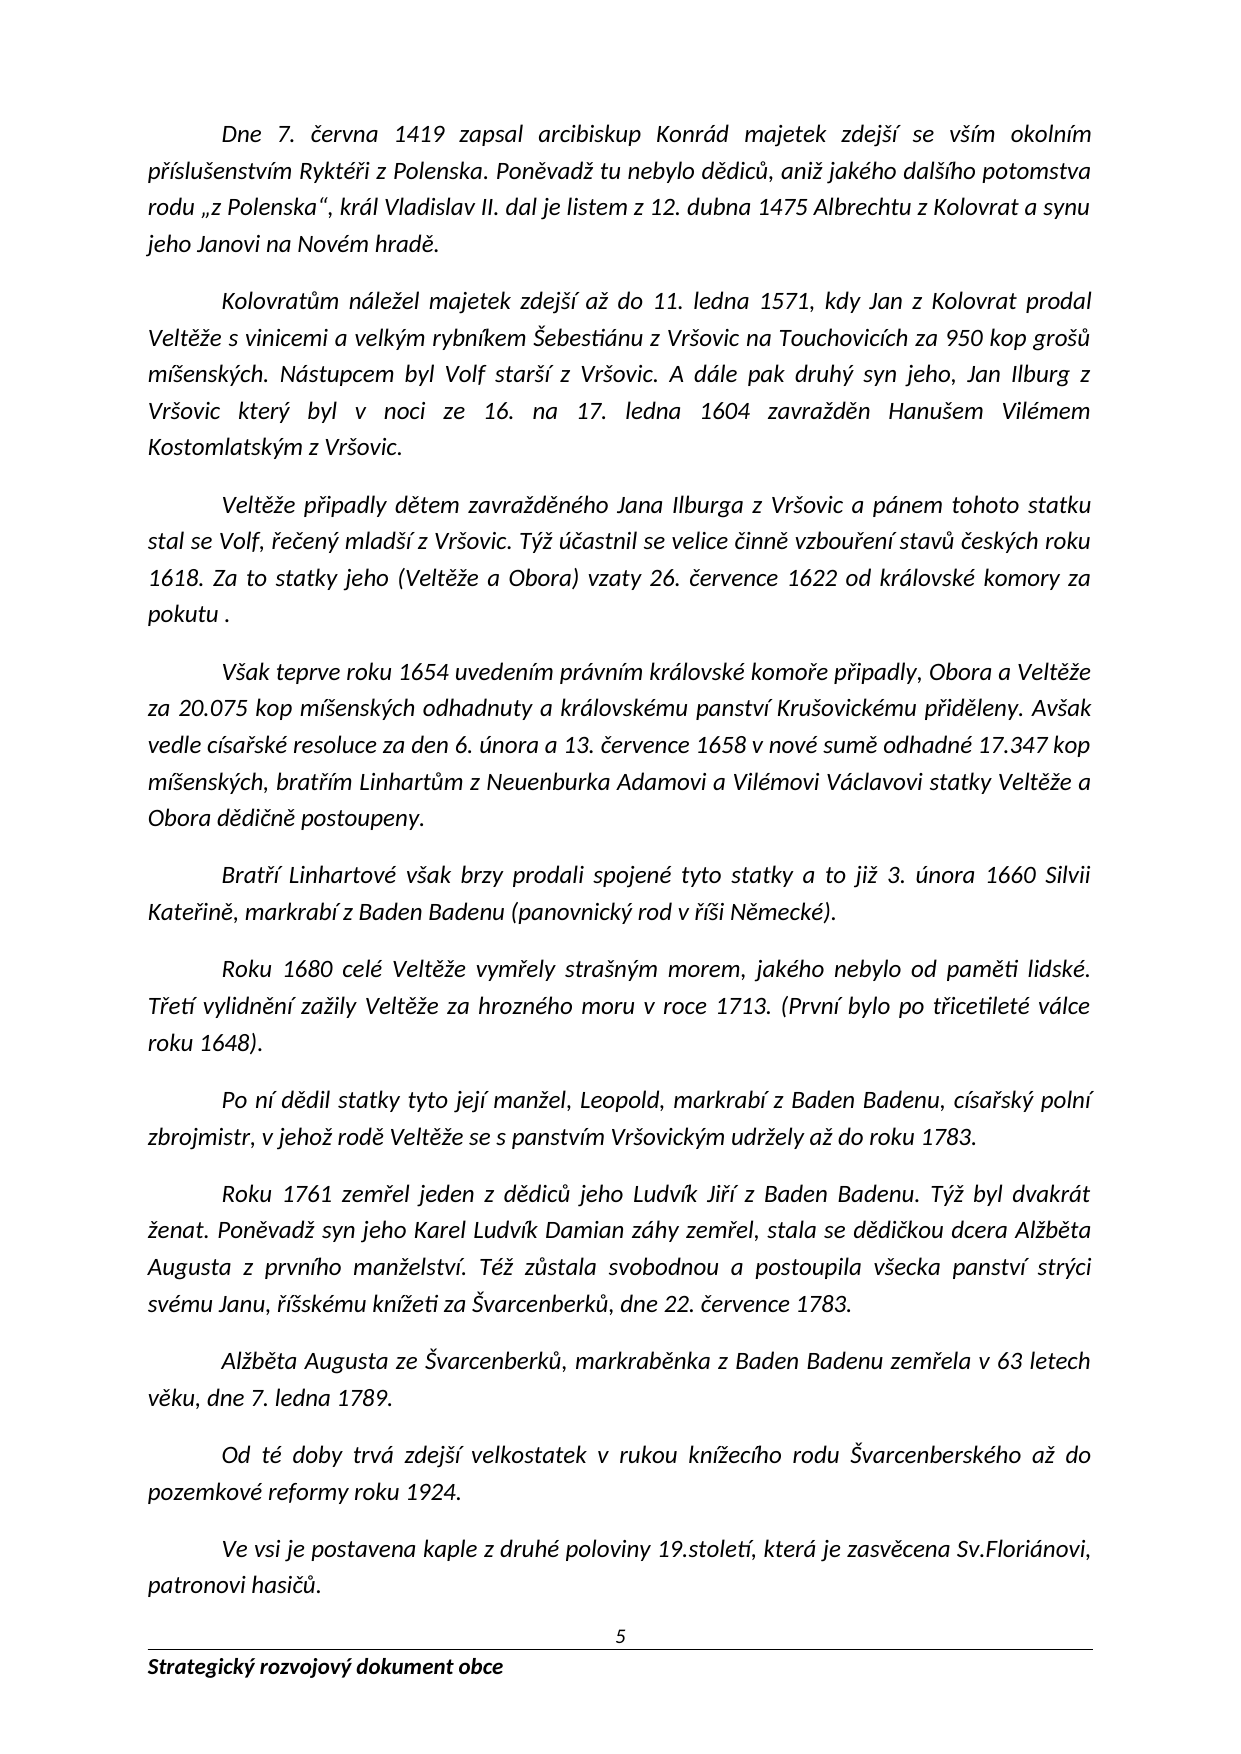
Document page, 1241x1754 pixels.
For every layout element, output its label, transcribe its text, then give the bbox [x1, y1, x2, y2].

text Roku 1761 zemřel jeden z dědiců jeho Ludvík Jiří z Baden Badenu. Týž byl dvakrát ženat. Poněvadž syn jeho Karel Ludvík Damian záhy zemřel, stala se dědičkou dcera Alžběta Augusta z prvního manželství. Též zůstala svobodnou a postoupila všecka panství strýci svému Janu, říšskému knížeti za Švarcenberků, dne 22. července 1783. [148, 1178, 1093, 1318]
text Bratří Linhartové však brzy prodali spojené tyto statky a to již 3. února 1660 Silvii Kateřině, markrabí z Baden Badenu (panovnický rod v říši Německé). [148, 860, 1093, 927]
text Veltěže připadly dětem zavražděného Jana Ilburga z Vršovic a pánem tohoto statku stal se Volf, řečený mladší z Vršovic. Týž účastnil se velice činně vzbouření stavů českých roku 1618. Za to statky jeho (Veltěže a Obora) vzaty 26. července 1622 od královské komory za pokutu . [148, 489, 1093, 629]
text Ve vsi je postavena kaple z druhé poloviny 19.století, která je zasvěcena Sv.Floriánovi, patronovi hasičů. [148, 1533, 1093, 1600]
text Kolovratům náležel majetek zdejší až do 11. ledna 1571, kdy Jan z Kolovrat prodal Veltěže s vinicemi a velkým rybníkem Šebestiánu z Vršovic na Touchovicích za 950 kop grošů míšenských. Nástupcem byl Volf starší z Vršovic. A dále pak druhý syn jeho, Jan Ilburg z Vršovic který byl v noci ze 16. na 17. ledna 1604 zavražděn Hanušem Vilémem Kostomlatským z Vršovic. [148, 285, 1093, 462]
text Po ní dědil statky tyto její manžel, Leopold, markrabí z Baden Badenu, císařský polní zbrojmistr, v jehož rodě Veltěže se s panstvím Vršovickým udržely až do roku 1783. [148, 1084, 1093, 1151]
text Však teprve roku 1654 uvedením právním královské komoře připadly, Obora a Veltěže za 20.075 kop míšenských odhadnuty a královskému panství Krušovickému přiděleny. Avšak vedle císařské resoluce za den 6. února a 13. července 1658 v nové sumě odhadné 17.347 kop míšenských, bratřím Linhartům z Neuenburka Adamovi a Vilémovi Václavovi statky Veltěže a Obora dědičně postoupeny. [148, 656, 1093, 833]
text Roku 1680 celé Veltěže vymřely strašným morem, jakého nebylo od paměti lidské. Třetí vylidnění zažily Veltěže za hrozného moru v roce 1713. (První bylo po třicetileté válce roku 1648). [148, 954, 1093, 1057]
text Alžběta Augusta ze Švarcenberků, markraběnka z Baden Badenu zemřela v 63 letech věku, dne 7. ledna 1789. [148, 1345, 1093, 1412]
text Dne 7. června 1419 zapsal arcibiskup Konrád majetek zdejší se vším okolním příslušenstvím Ryktéři z Polenska. Poněvadž tu nebylo dědiců, aniž jakého dalšího potomstva rodu „z Polenska“, král Vladislav II. dal je listem z 12. dubna 1475 Albrechtu z Kolovrat a synu jeho Janovi na Novém hradě. [148, 118, 1093, 258]
text Od té doby trvá zdejší velkostatek v rukou knížecího rodu Švarcenberského až do pozemkové reformy roku 1924. [148, 1439, 1093, 1506]
